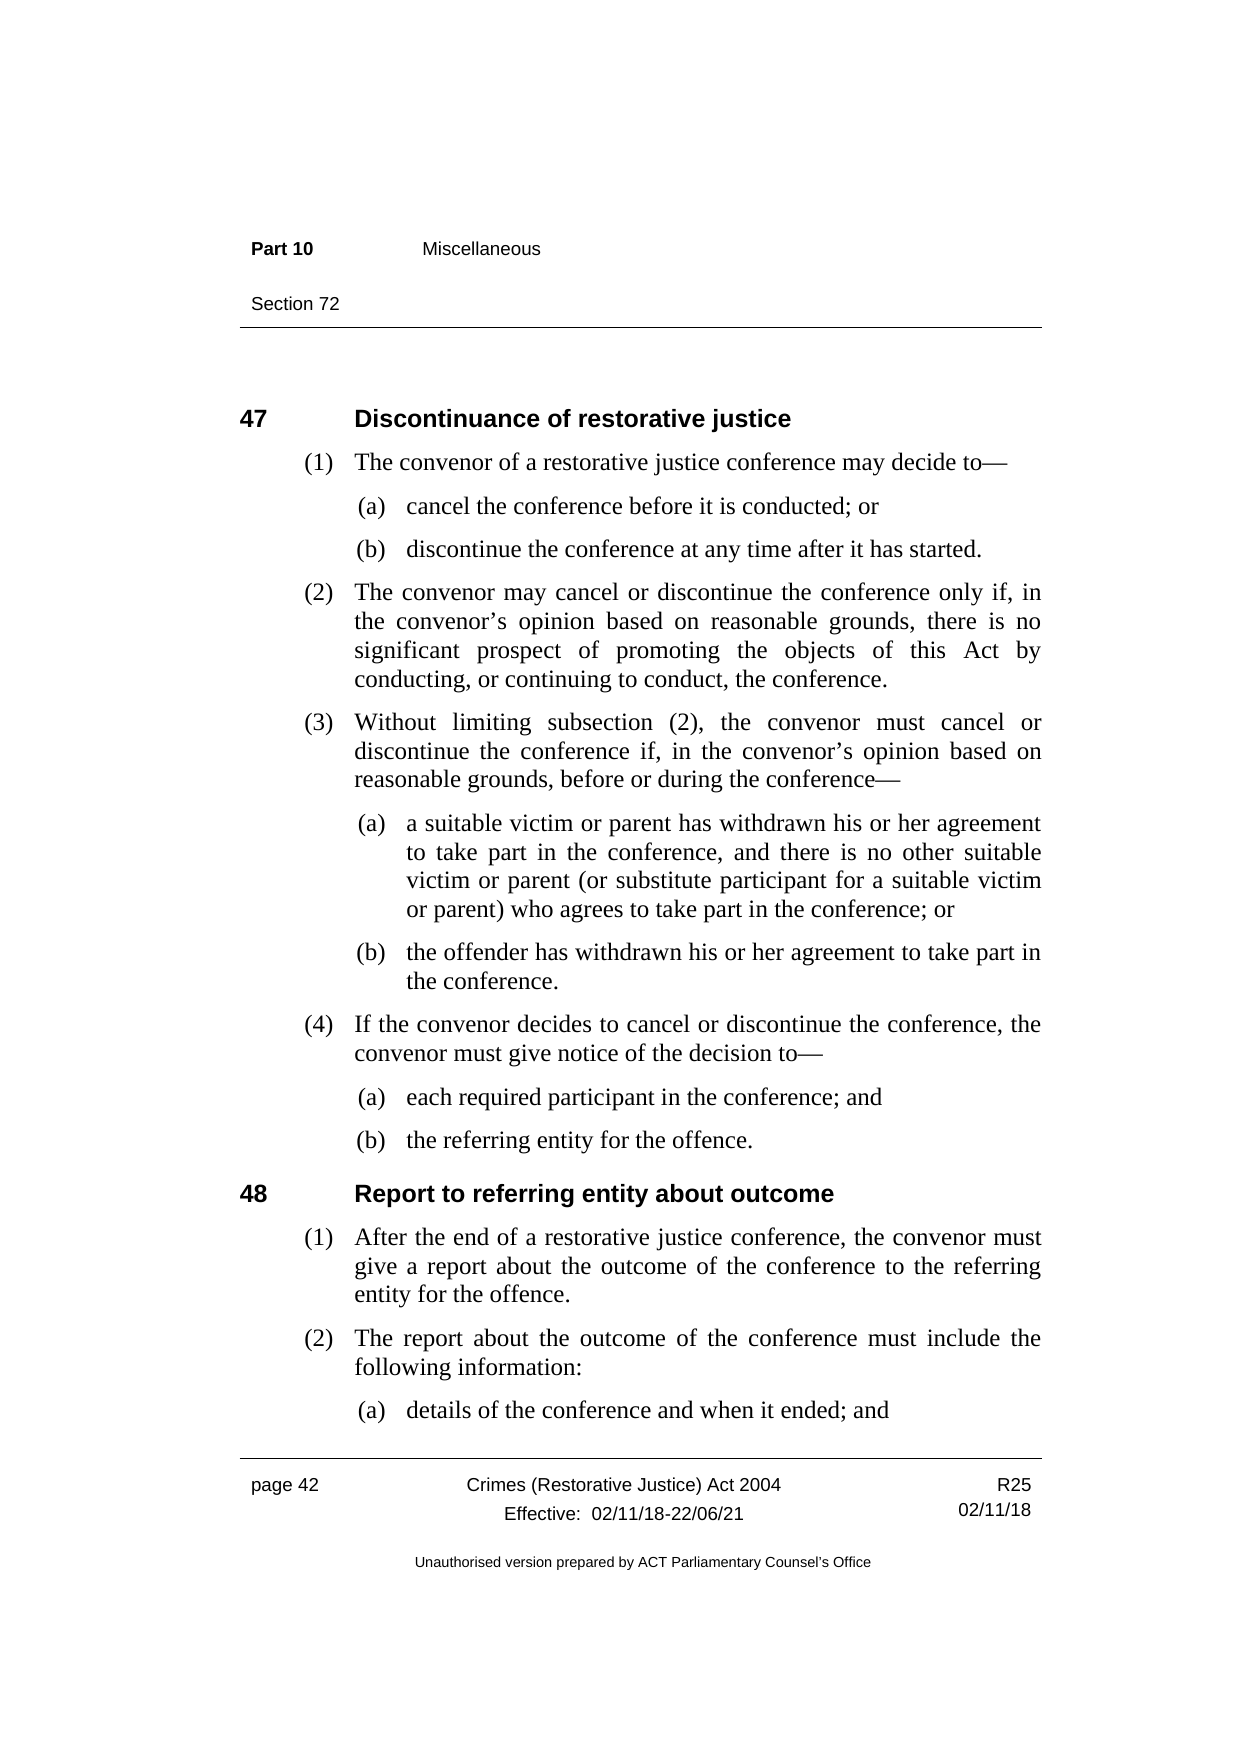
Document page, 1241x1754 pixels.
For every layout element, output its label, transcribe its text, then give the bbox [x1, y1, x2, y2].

text 47 Discontinuance of restorative justice [239, 404, 1042, 433]
text (b) discontinue the conference at any time after it has started. [239, 534, 1042, 563]
text (a) cancel the conference before it is conducted; or [239, 491, 1042, 519]
text (1) After the end of a restorative justice conference, the convenor must give a report about the outcome of the conference to the referring entity for the offence. [239, 1222, 1042, 1308]
text 48 Report to referring entity about outcome [239, 1179, 1042, 1207]
text (a) each required participant in the conference; and [239, 1082, 1042, 1110]
text (a) a suitable victim or parent has withdrawn his or her agreement to take part in the conference, and there is no other suitable victim or parent (or substitute participant for a suitable victim or parent) who agrees to take part in the conference; or [239, 808, 1042, 923]
text (1) The convenor of a restorative justice conference may decide to— [239, 447, 1042, 476]
text (3) Without limiting subsection (2), the convenor must cancel or discontinue the conference if, in the convenor’s opinion based on reasonable grounds, before or during the conference— [239, 707, 1042, 793]
text (b) the offender has withdrawn his or her agreement to take part in the conference. [239, 937, 1042, 995]
text (4) If the convenor decides to cancel or discontinue the conference, the convenor must give notice of the decision to— [239, 1009, 1042, 1067]
text (2) The convenor may cancel or discontinue the conference only if, in the convenor’s opinion based on reasonable grounds, there is no significant prospect of promoting the objects of this Act by conducting, or continuing to conduct, the conference. [239, 577, 1042, 692]
text (2) The report about the outcome of the conference must include the following information: [239, 1323, 1042, 1380]
text (b) the referring entity for the offence. [239, 1125, 1042, 1154]
text (a) details of the conference and when it ended; and [239, 1395, 1042, 1424]
